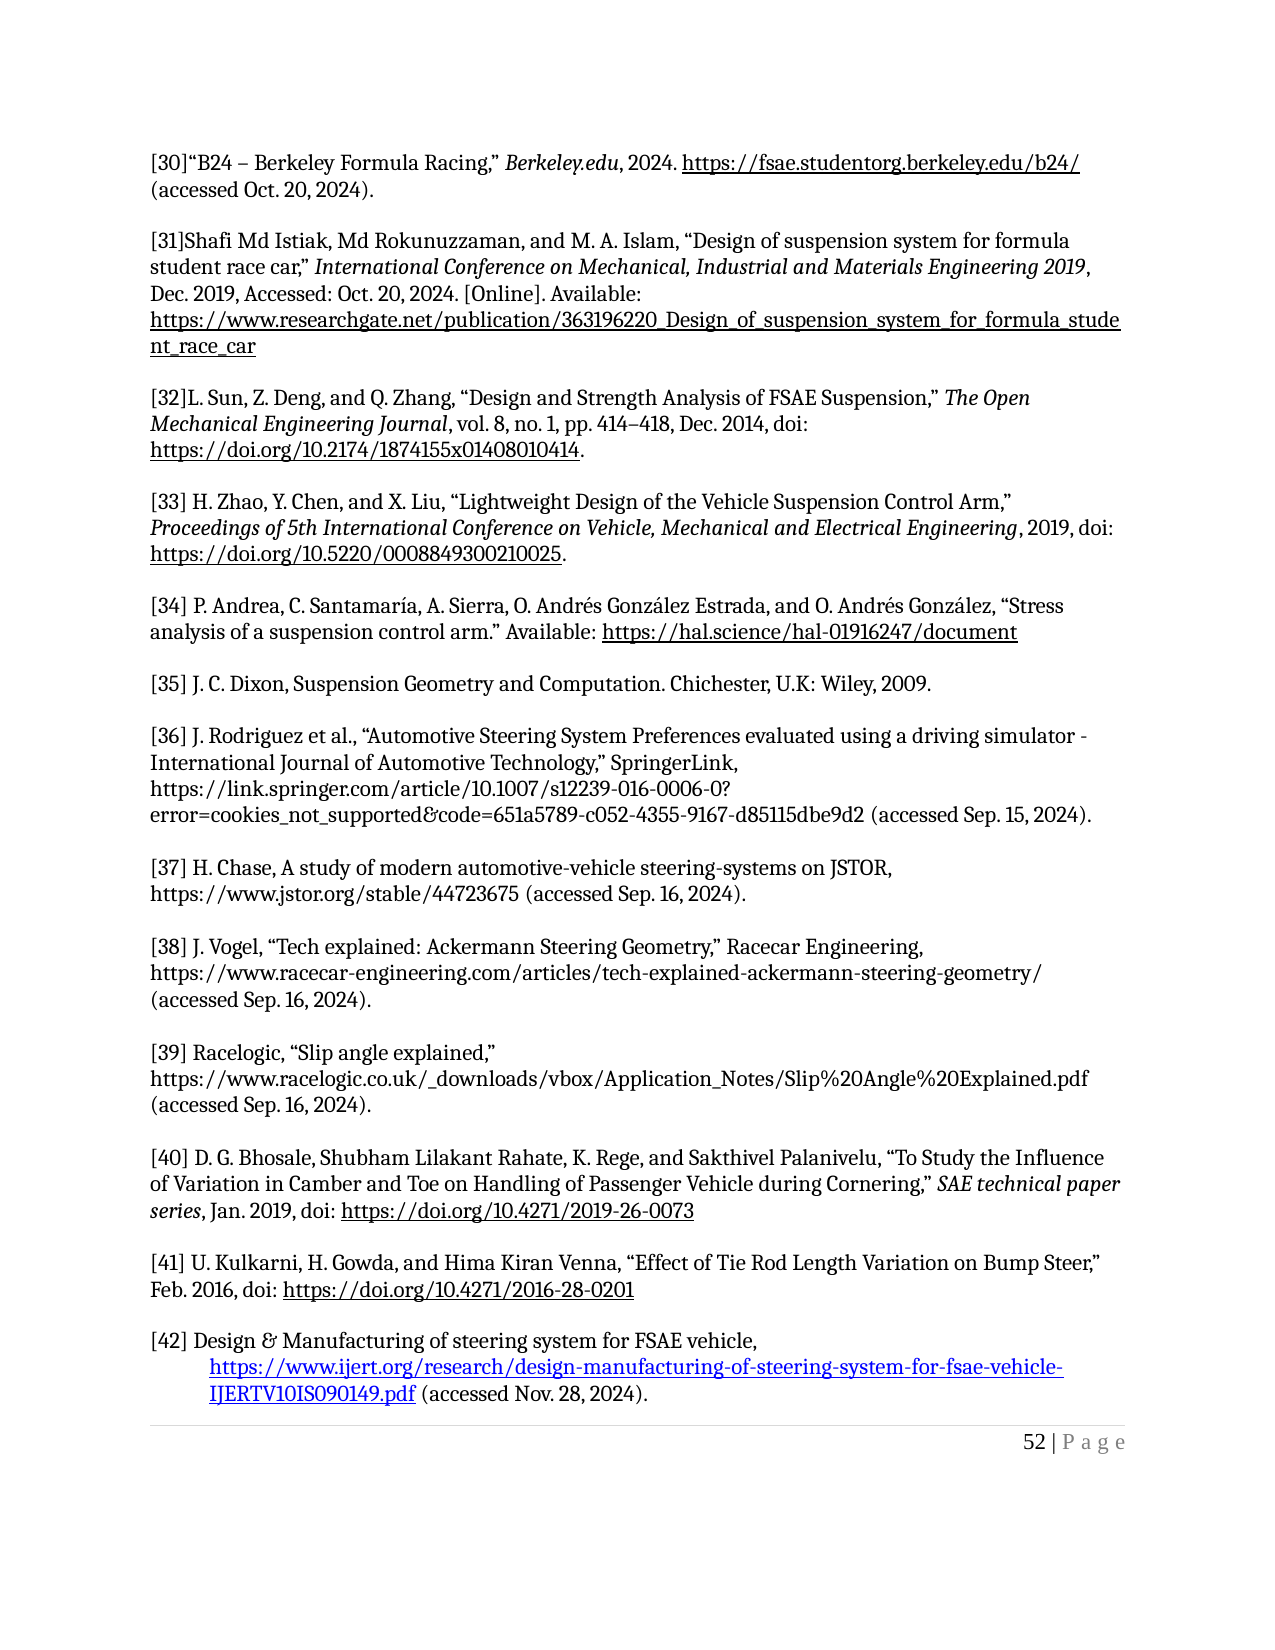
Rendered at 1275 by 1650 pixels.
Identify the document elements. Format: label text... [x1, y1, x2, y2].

text [30]“B24 – Berkeley Formula Racing,” Berkeley.edu, 2024. https://fsae.studentorg.berkeley.edu/b24/ (accessed Oct. 20, 2024). [150, 150, 1125, 203]
text [34] P. Andrea, C. Santamaría, A. Sierra, O. Andrés González Estrada, and O. Andrés González, “Stress analysis of a suspension control arm.” Available: https://hal.science/hal-01916247/document [150, 593, 1125, 645]
text [36] J. Rodriguez et al., “Automotive Steering System Preferences evaluated using a driving simulator - International Journal of Automotive Technology,” SpringerLink, https://link.springer.com/article/10.1007/s12239-016-0006-0?error=cookies_not_supported&code=651a5789-c052-4355-9167-d85115dbe9d2 (accessed Sep. 15, 2024). [150, 723, 1125, 828]
text [31]Shafi Md Istiak, Md Rokunuzzaman, and M. A. Islam, “Design of suspension system for formula student race car,” International Conference on Mechanical, Industrial and Materials Engineering 2019, Dec. 2019, Accessed: Oct. 20, 2024. [Online]. Available: https://www.researchgate.net/publication/363196220_Design_of_suspension_system_for_formula_student_race_car [150, 228, 1125, 359]
text [32]L. Sun, Z. Deng, and Q. Zhang, “Design and Strength Analysis of FSAE Suspension,” The Open Mechanical Engineering Journal, vol. 8, no. 1, pp. 414–418, Dec. 2014, doi: https://doi.org/10.2174/1874155x01408010414. [150, 384, 1125, 463]
text [35] J. C. Dixon, Suspension Geometry and Computation. Chichester, U.K: Wiley, 2009. [150, 670, 1125, 697]
text [40] D. G. Bhosale, Shubham Lilakant Rahate, K. Rege, and Sakthivel Palanivelu, “To Study the Influence of Variation in Camber and Toe on Handling of Passenger Vehicle during Cornering,” SAE technical paper series, Jan. 2019, doi: https://doi.org/10.4271/2019-26-0073 [150, 1145, 1125, 1224]
text [37] H. Chase, A study of modern automotive-vehicle steering-systems on JSTOR, https://www.jstor.org/stable/44723675 (accessed Sep. 16, 2024). [150, 855, 1125, 907]
text [39] Racelogic, “Slip angle explained,” https://www.racelogic.co.uk/_downloads/vbox/Application_Notes/Slip%20Angle%20Explained.pdf (accessed Sep. 16, 2024). [150, 1039, 1125, 1118]
text [38] J. Vogel, “Tech explained: Ackermann Steering Geometry,” Racecar Engineering, https://www.racecar-engineering.com/articles/tech-explained-ackermann-steering-geometry/ (accessed Sep. 16, 2024). [150, 934, 1125, 1013]
text [33] H. Zhao, Y. Chen, and X. Liu, “Lightweight Design of the Vehicle Suspension Control Arm,” Proceedings of 5th International Conference on Vehicle, Mechanical and Electrical Engineering, 2019, doi: https://doi.org/10.5220/0008849300210025.‌ [150, 488, 1125, 568]
text [42] Design & Manufacturing of steering system for FSAE vehicle, https://www.ijert.org/research/design-manufacturing-of-steering-system-for-fsae-vehicle-IJERTV10IS090149.pdf (accessed Nov. 28, 2024). [150, 1328, 1125, 1407]
text [41] U. Kulkarni, H. Gowda, and Hima Kiran Venna, “Effect of Tie Rod Length Variation on Bump Steer,” Feb. 2016, doi: https://doi.org/10.4271/2016-28-0201 [150, 1250, 1125, 1303]
